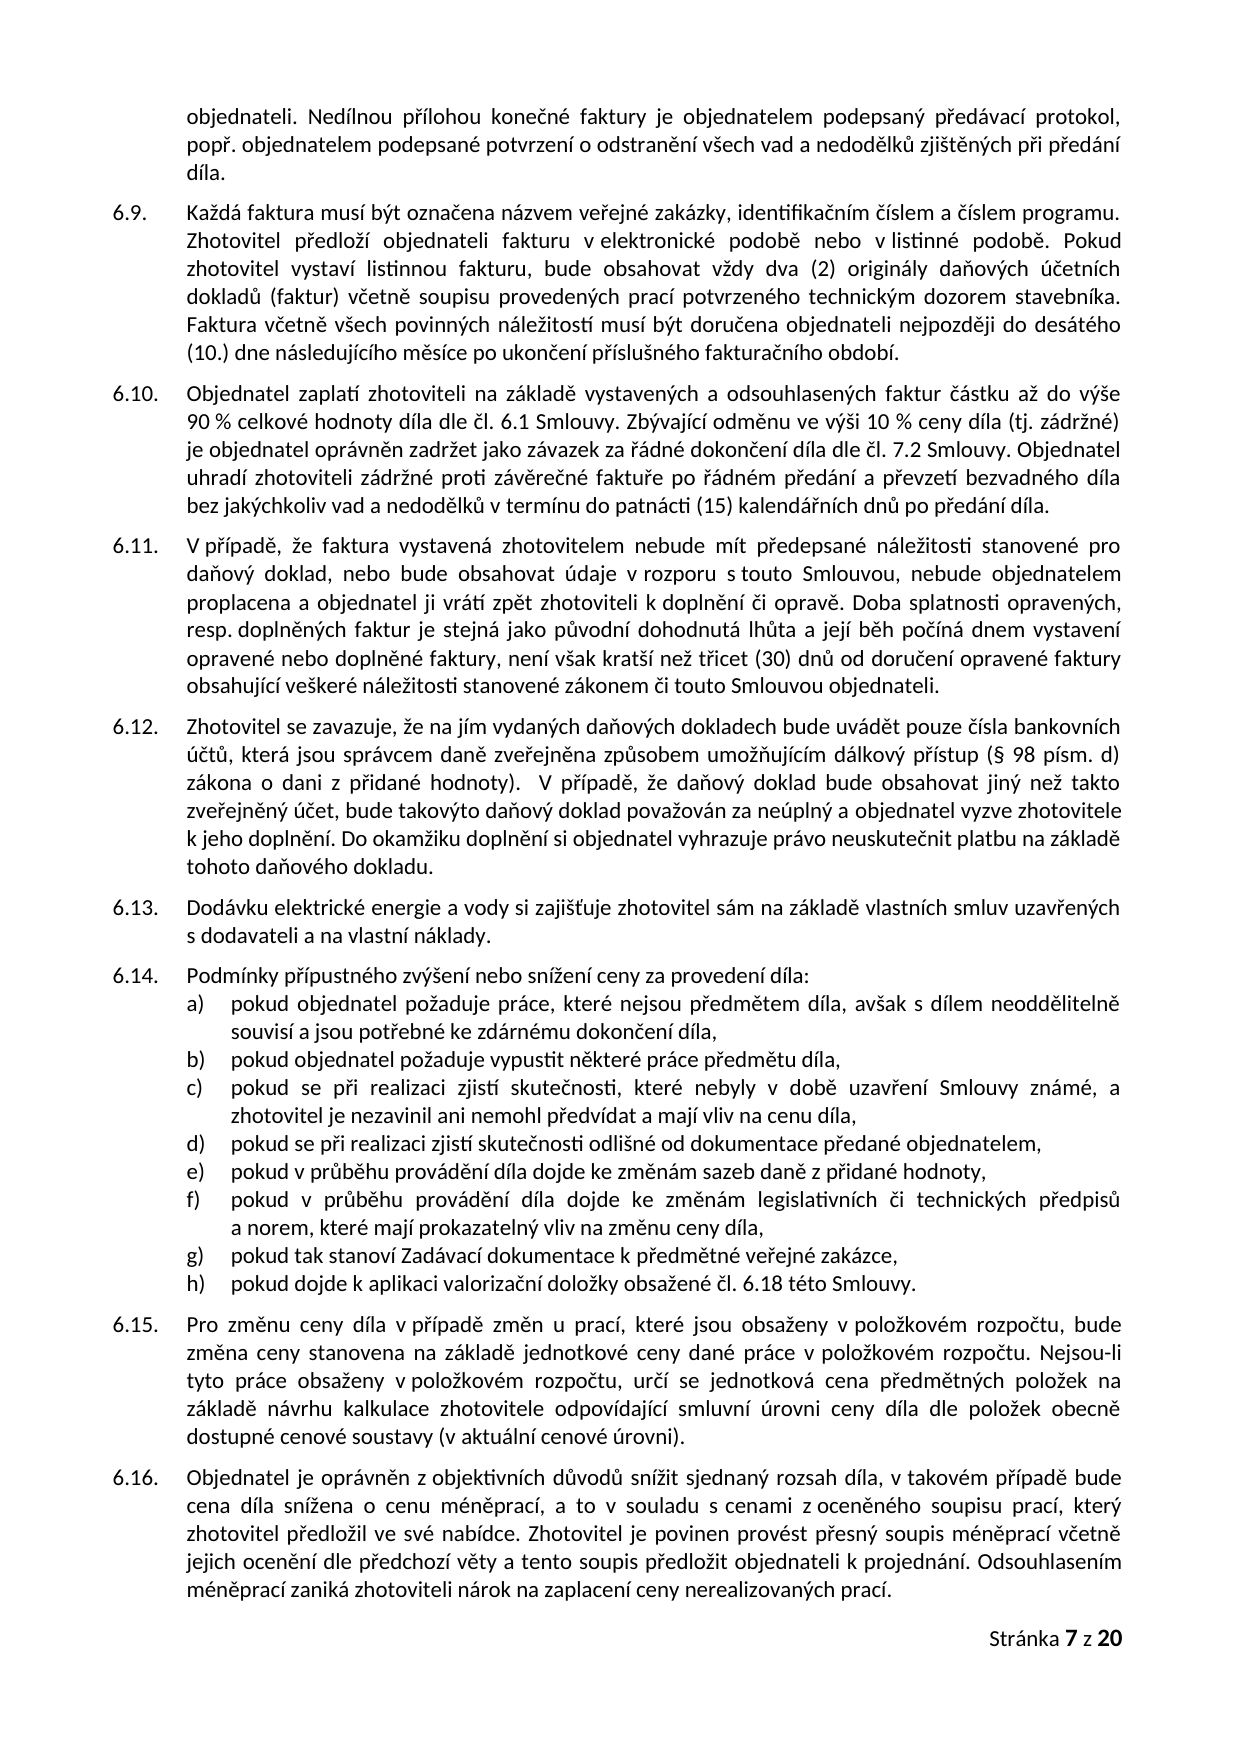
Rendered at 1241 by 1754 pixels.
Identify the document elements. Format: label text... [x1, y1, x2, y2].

list Dodávku elektrické energie a vody si zajišťuje zhotovitel sám na základě vlastních smluv uzavřených s dodavateli a na vlastní náklady. [112, 893, 1122, 949]
list pokud dojde k aplikaci valorizační doložky obsažené čl. 6.18 této Smlouvy. [186, 1269, 1122, 1298]
list pokud v průběhu provádění díla dojde ke změnám legislativních či technických předpisů a norem, které mají prokazatelný vliv na změnu ceny díla, [186, 1186, 1122, 1242]
list pokud se při realizaci zjistí skutečnosti odlišné od dokumentace předané objednatelem, [186, 1129, 1122, 1157]
list Každá faktura musí být označena názvem veřejné zakázky, identifikačním číslem a číslem programu. Zhotovitel předloží objednateli fakturu v elektronické podobě nebo v listinné podobě. Pokud zhotovitel vystaví listinnou fakturu, bude obsahovat vždy dva (2) originály daňových účetních dokladů (faktur) včetně soupisu provedených prací potvrzeného technickým dozorem stavebníka. Faktura včetně všech povinných náležitostí musí být doručena objednateli nejpozději do desátého (10.) dne následujícího měsíce po ukončení příslušného fakturačního období. [112, 198, 1122, 366]
list Podmínky přípustného zvýšení nebo snížení ceny za provedení díla: [112, 961, 1122, 989]
list pokud tak stanoví Zadávací dokumentace k předmětné veřejné zakázce, [186, 1242, 1122, 1269]
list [112, 102, 1122, 186]
list Objednatel zaplatí zhotoviteli na základě vystavených a odsouhlasených faktur částku až do výše 90 % celkové hodnoty díla dle čl. 6.1 Smlouvy. Zbývající odměnu ve výši 10 % ceny díla (tj. zádržné) je objednatel oprávněn zadržet jako závazek za řádné dokončení díla dle čl. 7.2 Smlouvy. Objednatel uhradí zhotoviteli zádržné proti závěrečné faktuře po řádném předání a převzetí bezvadného díla bez jakýchkoliv vad a nedodělků v termínu do patnácti (15) kalendářních dnů po předání díla. [112, 379, 1122, 519]
list Objednatel je oprávněn z objektivních důvodů snížit sjednaný rozsah díla, v takovém případě bude cena díla snížena o cenu méněprací, a to v souladu s cenami z oceněného soupisu prací, který zhotovitel předložil ve své nabídce. Zhotovitel je povinen provést přesný soupis méněprací včetně jejich ocenění dle předchozí věty a tento soupis předložit objednateli k projednání. Odsouhlasením méněprací zaniká zhotoviteli nárok na zaplacení ceny nerealizovaných prací. [112, 1463, 1122, 1603]
list V případě, že faktura vystavená zhotovitelem nebude mít předepsané náležitosti stanovené pro daňový doklad, nebo bude obsahovat údaje v rozporu s touto Smlouvou, nebude objednatelem proplacena a objednatel ji vrátí zpět zhotoviteli k doplnění či opravě. Doba splatnosti opravených, resp. doplněných faktur je stejná jako původní dohodnutá lhůta a její běh počíná dnem vystavení opravené nebo doplněné faktury, není však kratší než třicet (30) dnů od doručení opravené faktury obsahující veškeré náležitosti stanovené zákonem či touto Smlouvou objednateli. [112, 532, 1122, 700]
list Pro změnu ceny díla v případě změn u prací, které jsou obsaženy v položkovém rozpočtu, bude změna ceny stanovena na základě jednotkové ceny dané práce v položkovém rozpočtu. Nejsou-li tyto práce obsaženy v položkovém rozpočtu, určí se jednotková cena předmětných položek na základě návrhu kalkulace zhotovitele odpovídající smluvní úrovni ceny díla dle položek obecně dostupné cenové soustavy (v aktuální cenové úrovni). [112, 1310, 1122, 1450]
list Zhotovitel se zavazuje, že na jím vydaných daňových dokladech bude uvádět pouze čísla bankovních účtů, která jsou správcem daně zveřejněna způsobem umožňujícím dálkový přístup (§ 98 písm. d) zákona o dani z přidané hodnoty). V případě, že daňový doklad bude obsahovat jiný než takto zveřejněný účet, bude takovýto daňový doklad považován za neúplný a objednatel vyzve zhotovitele k jeho doplnění. Do okamžiku doplnění si objednatel vyhrazuje právo neuskutečnit platbu na základě tohoto daňového dokladu. [112, 712, 1122, 880]
list pokud objednatel požaduje práce, které nejsou předmětem díla, avšak s dílem neoddělitelně souvisí a jsou potřebné ke zdárnému dokončení díla, [186, 989, 1122, 1045]
list pokud se při realizaci zjistí skutečnosti, které nebyly v době uzavření Smlouvy známé, a zhotovitel je nezavinil ani nemohl předvídat a mají vliv na cenu díla, [186, 1073, 1122, 1129]
list pokud objednatel požaduje vypustit některé práce předmětu díla, [186, 1045, 1122, 1073]
list pokud v průběhu provádění díla dojde ke změnám sazeb daně z přidané hodnoty, [186, 1157, 1122, 1186]
